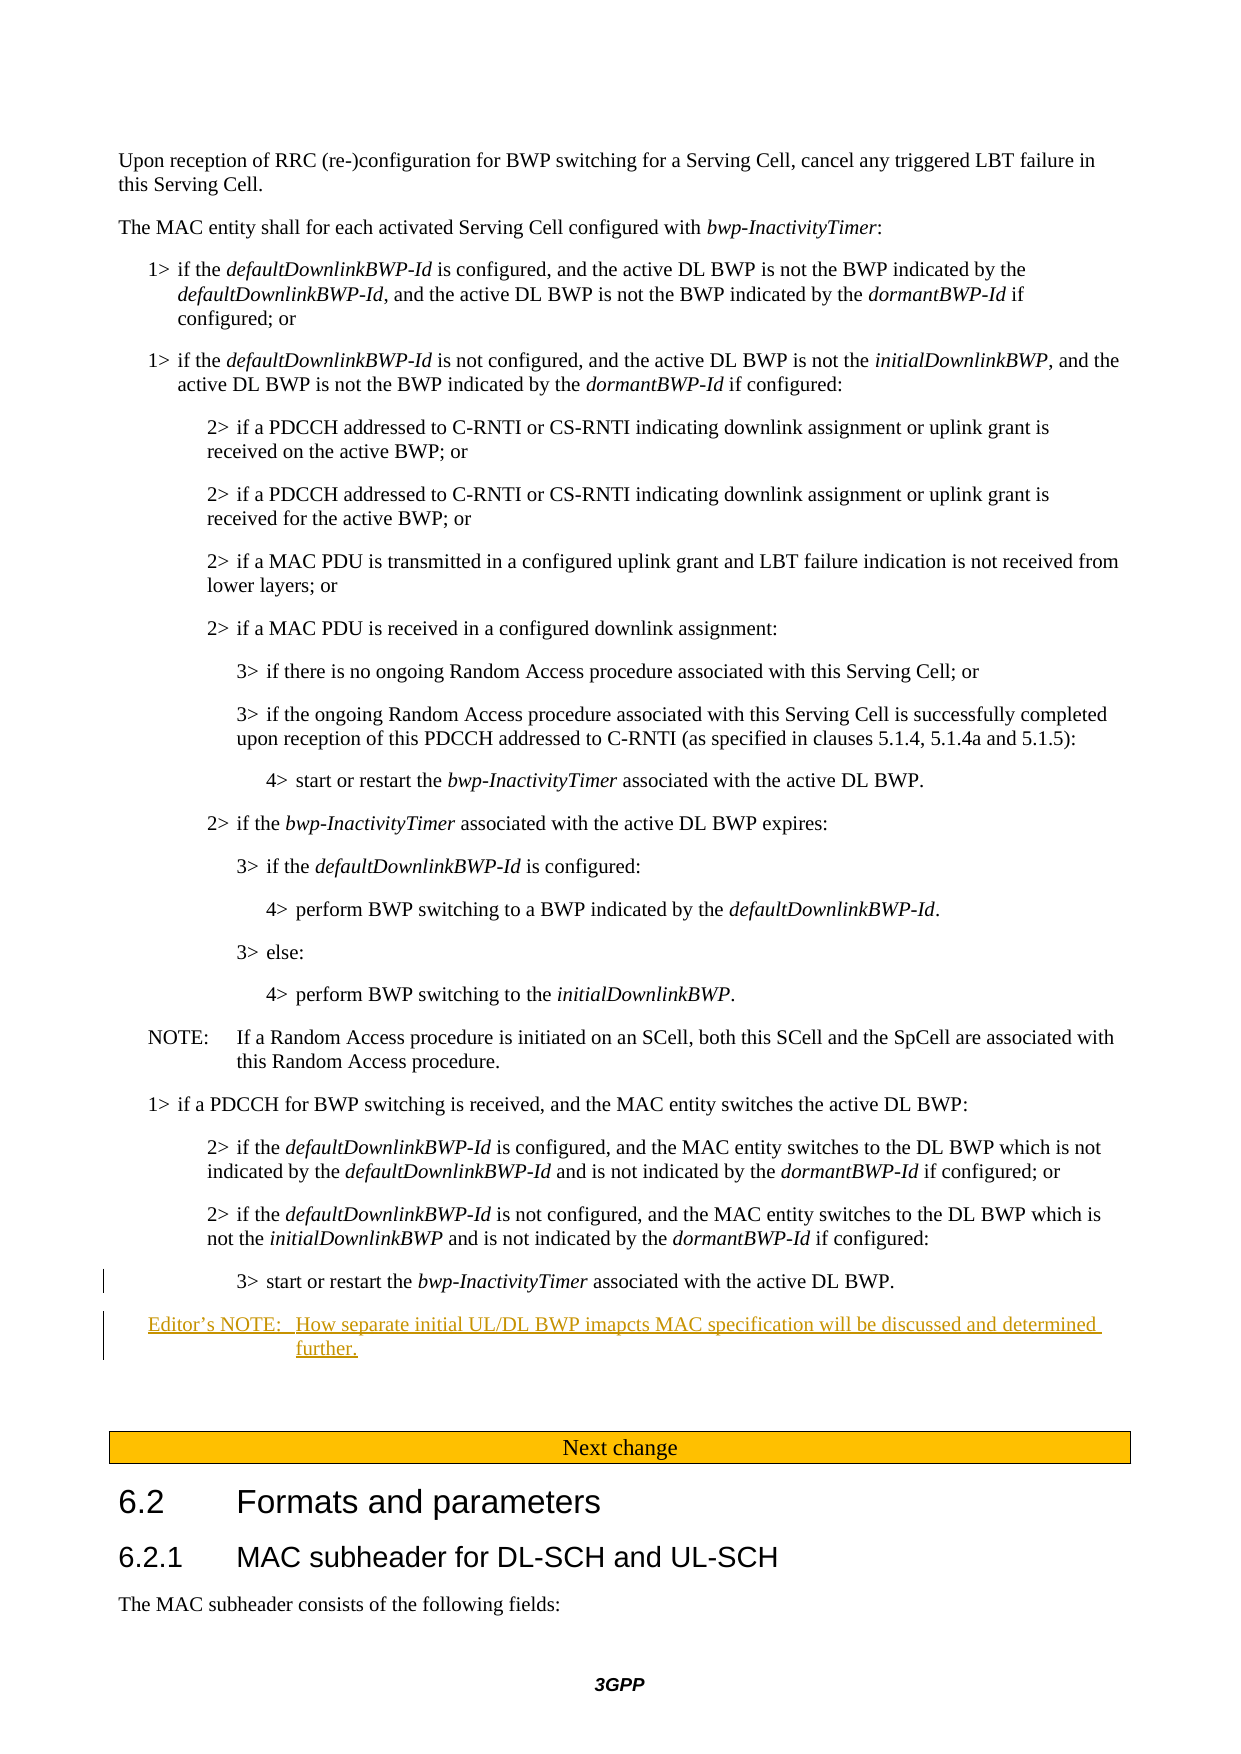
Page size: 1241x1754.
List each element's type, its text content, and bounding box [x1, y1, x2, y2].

text The MAC subheader consists of the following fields: [118, 1592, 1122, 1616]
text 2> if the bwp-InactivityTimer associated with the active DL BWP expires: [207, 811, 1122, 835]
subtitle 6.2 Formats and parameters [118, 1482, 1122, 1521]
text Upon reception of RRC (re-)configuration for BWP switching for a Serving Cell, cancel any triggered LBT failure in this Serving Cell. [118, 148, 1122, 196]
text 1> if the defaultDownlinkBWP-Id is not configured, and the active DL BWP is not the initialDownlinkBWP, and the active DL BWP is not the BWP indicated by the dormantBWP-Id if configured: [148, 348, 1122, 396]
text 2> if the defaultDownlinkBWP-Id is not configured, and the MAC entity switches to the DL BWP which is not the initialDownlinkBWP and is not indicated by the dormantBWP-Id if configured: [207, 1202, 1122, 1250]
text The MAC entity shall for each activated Serving Cell configured with bwp-InactivityTimer: [118, 214, 1122, 239]
text 4> start or restart the bwp-InactivityTimer associated with the active DL BWP. [266, 768, 1122, 792]
text 3> if the defaultDownlinkBWP-Id is configured: [236, 854, 1122, 878]
text 4> perform BWP switching to the initialDownlinkBWP. [266, 982, 1122, 1006]
subtitle 6.2.1 MAC subheader for DL-SCH and UL-SCH [118, 1539, 1122, 1573]
text 2> if a PDCCH addressed to C-RNTI or CS-RNTI indicating downlink assignment or uplink grant is received on the active BWP; or [207, 415, 1122, 463]
text Next change [110, 1432, 1130, 1463]
text 3> else: [236, 939, 1122, 964]
text 4> perform BWP switching to a BWP indicated by the defaultDownlinkBWP-Id. [266, 897, 1122, 921]
text 1> if the defaultDownlinkBWP-Id is configured, and the active DL BWP is not the BWP indicated by the defaultDownlinkBWP-Id, and the active DL BWP is not the BWP indicated by the dormantBWP-Id if configured; or [148, 257, 1122, 329]
text 2> if the defaultDownlinkBWP-Id is configured, and the MAC entity switches to the DL BWP which is not indicated by the defaultDownlinkBWP-Id and is not indicated by the dormantBWP-Id if configured; or [207, 1135, 1122, 1183]
text 3> if the ongoing Random Access procedure associated with this Serving Cell is successfully completed upon reception of this PDCCH addressed to C-RNTI (as specified in clauses 5.1.4, 5.1.4a and 5.1.5): [236, 701, 1122, 749]
text 3> start or restart the bwp-InactivityTimer associated with the active DL BWP. [236, 1269, 1122, 1293]
text 2> if a MAC PDU is received in a configured downlink assignment: [207, 616, 1122, 640]
text 2> if a PDCCH addressed to C-RNTI or CS-RNTI indicating downlink assignment or uplink grant is received for the active BWP; or [207, 482, 1122, 530]
text 1> if a PDCCH for BWP switching is received, and the MAC entity switches the active DL BWP: [148, 1092, 1122, 1116]
text 2> if a MAC PDU is transmitted in a configured uplink grant and LBT failure indication is not received from lower layers; or [207, 549, 1122, 597]
text NOTE: If a Random Access procedure is initiated on an SCell, both this SCell and the SpCell are associated with this Random Access procedure. [148, 1025, 1122, 1073]
text 3> if there is no ongoing Random Access procedure associated with this Serving Cell; or [236, 659, 1122, 683]
